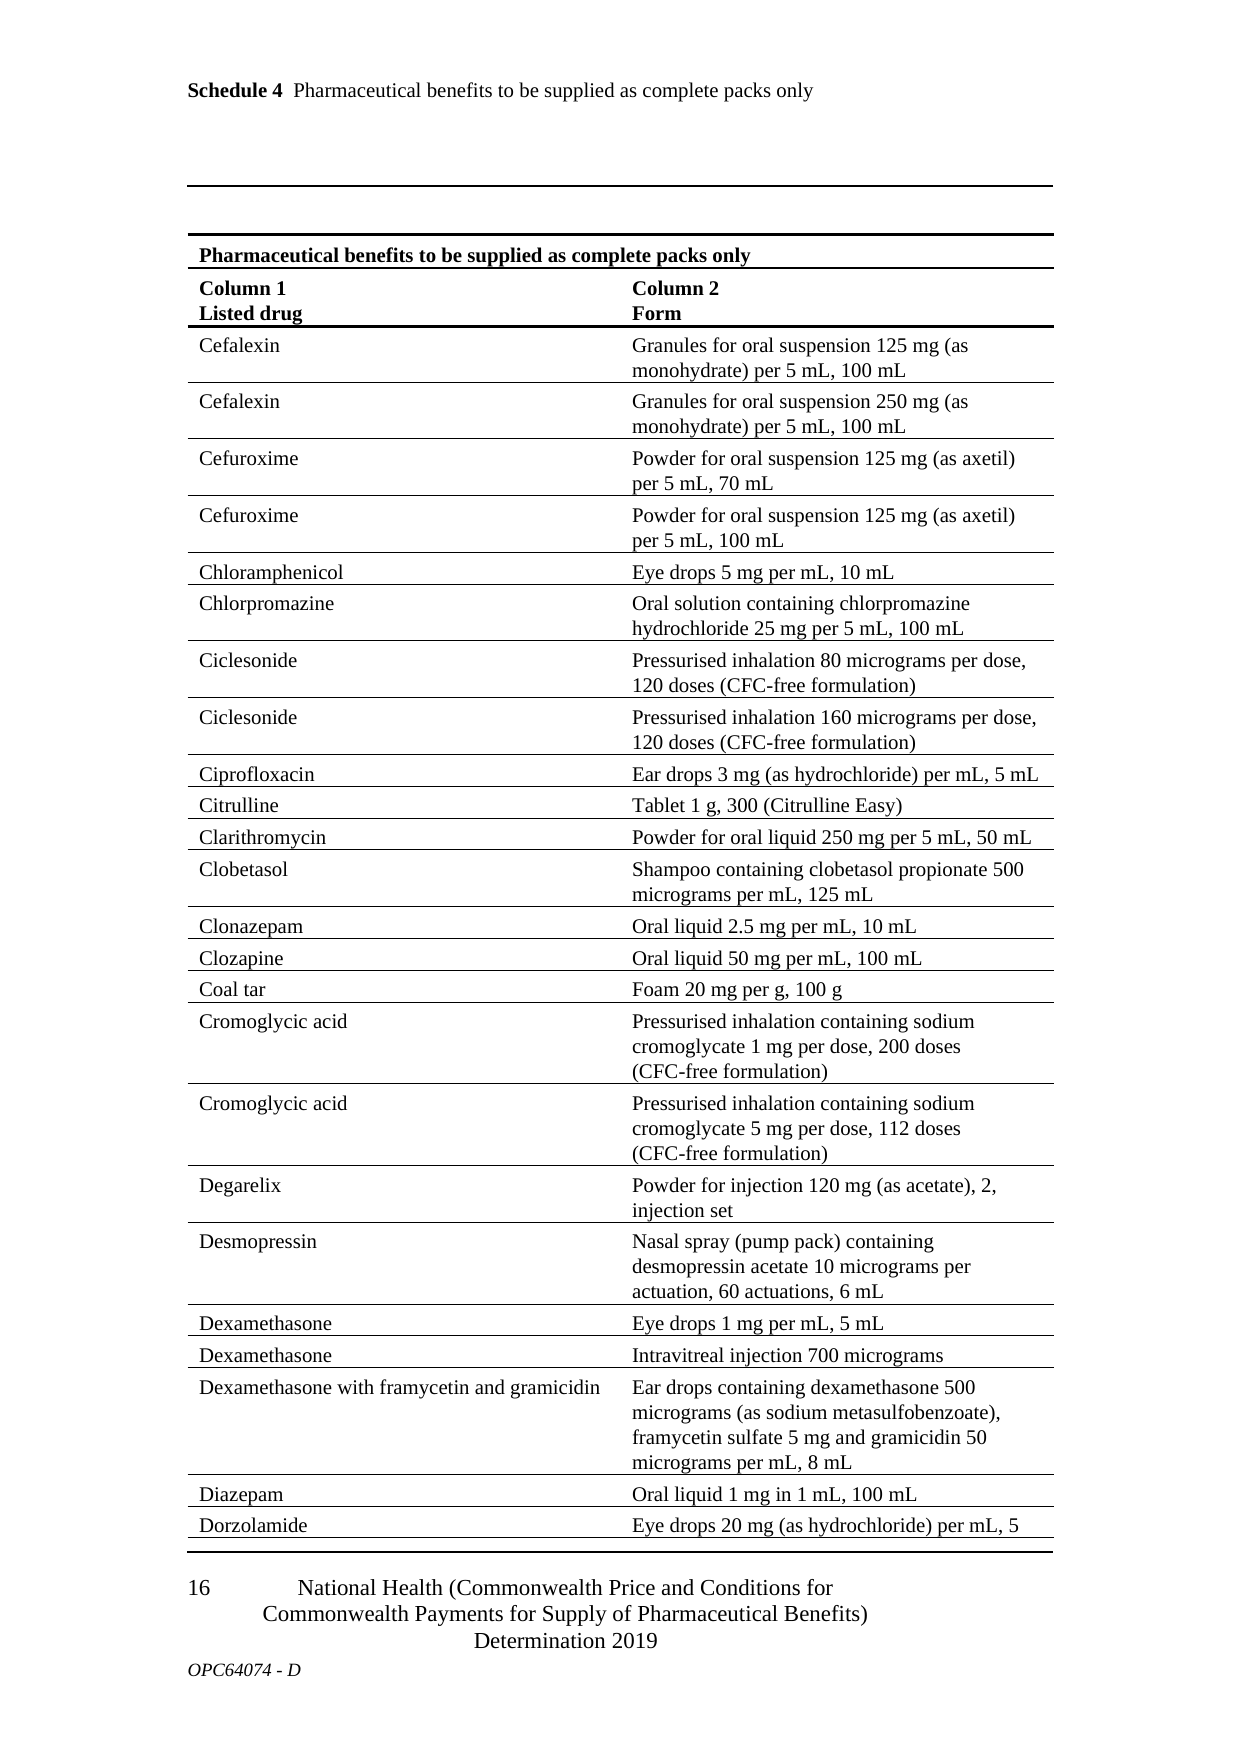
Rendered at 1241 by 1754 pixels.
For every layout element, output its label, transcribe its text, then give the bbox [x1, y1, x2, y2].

table_cell Column 2 Form [621, 269, 1053, 325]
table_cell Pressurised inhalation containing sodium cromoglycate 5 mg per dose, 112 doses (CFC-free formulation) [621, 1084, 1053, 1165]
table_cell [621, 1507, 1053, 1537]
table_cell Cefalexin [188, 328, 621, 382]
table_cell Tablet 1 g, 300 (Citrulline Easy) [621, 787, 1053, 817]
table_cell Ear drops containing dexamethasone 500 micrograms (as sodium metasulfobenzoate), framycetin sulfate 5 mg and gramicidin 50 micrograms per mL, 8 mL [621, 1368, 1053, 1474]
table_cell Ciclesonide [188, 641, 621, 697]
table_cell Clozapine [188, 939, 621, 969]
table_cell Pressurised inhalation containing sodium cromoglycate 1 mg per dose, 200 doses (CFC-free formulation) [621, 1003, 1053, 1083]
table_cell Column 1 Listed drug [188, 269, 621, 325]
table_cell Shampoo containing clobetasol propionate 500 micrograms per mL, 125 mL [621, 850, 1053, 906]
table_cell Powder for oral suspension 125 mg (as axetil) per 5 mL, 70 mL [621, 439, 1053, 495]
table_cell Dexamethasone [188, 1305, 621, 1335]
table_cell Powder for oral liquid 250 mg per 5 mL, 50 mL [621, 819, 1053, 849]
table_cell Citrulline [188, 787, 621, 817]
table_cell Clarithromycin [188, 819, 621, 849]
table_cell Intravitreal injection 700 micrograms [621, 1336, 1053, 1367]
table_cell Coal tar [188, 971, 621, 1001]
table_cell Eye drops 5 mg per mL, 10 mL [621, 553, 1053, 584]
table_cell Powder for injection 120 mg (as acetate), 2, injection set [621, 1166, 1053, 1222]
table_cell Clobetasol [188, 850, 621, 906]
table_cell Eye drops 1 mg per mL, 5 mL [621, 1305, 1053, 1335]
table_cell Pressurised inhalation 80 micrograms per dose, 120 doses (CFC-free formulation) [621, 641, 1053, 697]
table_cell Oral liquid 50 mg per mL, 100 mL [621, 939, 1053, 969]
table_cell Cefalexin [188, 383, 621, 438]
table_cell Desmopressin [188, 1223, 621, 1303]
table_cell Granules for oral suspension 250 mg (as monohydrate) per 5 mL, 100 mL [621, 383, 1053, 438]
table_header Pharmaceutical benefits to be supplied as complete packs only [188, 236, 1053, 267]
table_cell Dexamethasone with framycetin and gramicidin [188, 1368, 621, 1474]
table_cell Cefuroxime [188, 496, 621, 552]
table_cell Chlorpromazine [188, 585, 621, 640]
table_cell Nasal spray (pump pack) containing desmopressin acetate 10 micrograms per actuation, 60 actuations, 6 mL [621, 1223, 1053, 1303]
table_cell Ear drops 3 mg (as hydrochloride) per mL, 5 mL [621, 755, 1053, 786]
table_cell Cromoglycic acid [188, 1084, 621, 1165]
table_cell Degarelix [188, 1166, 621, 1222]
table_cell Clonazepam [188, 907, 621, 938]
table_cell Diazepam [188, 1475, 621, 1506]
table_cell Oral liquid 2.5 mg per mL, 10 mL [621, 907, 1053, 938]
table_cell Cromoglycic acid [188, 1003, 621, 1083]
table_cell Ciclesonide [188, 698, 621, 754]
table_cell Dexamethasone [188, 1336, 621, 1367]
table_cell Granules for oral suspension 125 mg (as monohydrate) per 5 mL, 100 mL [621, 328, 1053, 382]
table_cell Powder for oral suspension 125 mg (as axetil) per 5 mL, 100 mL [621, 496, 1053, 552]
table_cell Pressurised inhalation 160 micrograms per dose, 120 doses (CFC-free formulation) [621, 698, 1053, 754]
table_cell Oral solution containing chlorpromazine hydrochloride 25 mg per 5 mL, 100 mL [621, 585, 1053, 640]
table_cell Cefuroxime [188, 439, 621, 495]
table_cell Dorzolamide [188, 1507, 621, 1537]
table_cell Chloramphenicol [188, 553, 621, 584]
table_cell Oral liquid 1 mg in 1 mL, 100 mL [621, 1475, 1053, 1506]
table_cell Ciprofloxacin [188, 755, 621, 786]
table_cell Foam 20 mg per g, 100 g [621, 971, 1053, 1001]
